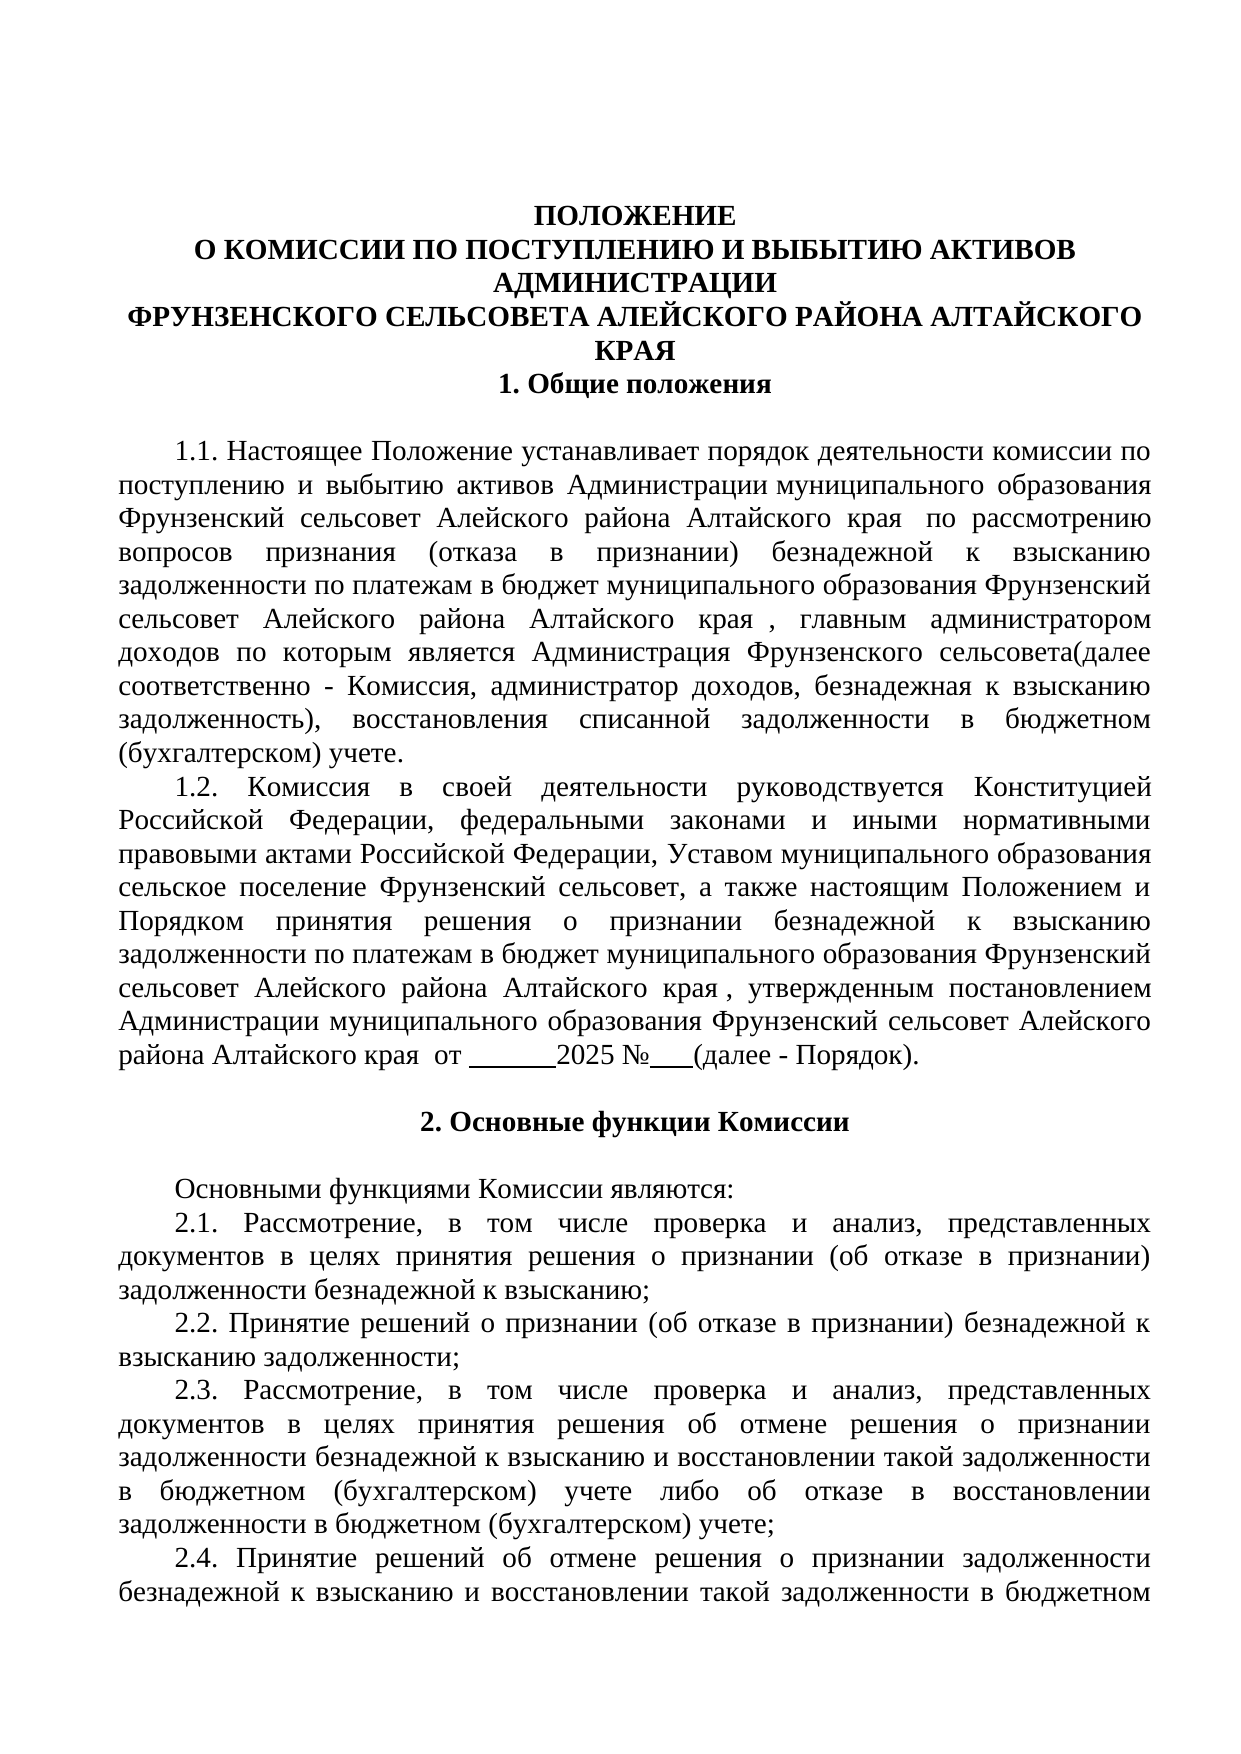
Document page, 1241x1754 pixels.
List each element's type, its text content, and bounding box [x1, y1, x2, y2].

text Основными функциями Комиссии являются: [118, 1171, 1152, 1205]
text 1.1. Настоящее Положение устанавливает порядок деятельности комиссии по поступлению и выбытию активов Администрации муниципального образования Фрунзенский сельсовет Алейского района Алтайского края по рассмотрению вопросов признания (отказа в признании) безнадежной к взысканию задолженности по платежам в бюджет муниципального образования Фрунзенский сельсовет Алейского района Алтайского края , главным администратором доходов по которым является Администрация Фрунзенского сельсовета(далее соответственно - Комиссия, администратор доходов, безнадежная к взысканию задолженность), восстановления списанной задолженности в бюджетном (бухгалтерском) учете. [118, 433, 1152, 769]
text 2.1. Рассмотрение, в том числе проверка и анализ, представленных документов в целях принятия решения о признании (об отказе в признании) задолженности безнадежной к взысканию; [118, 1205, 1152, 1305]
text ПОЛОЖЕНИЕ [118, 198, 1152, 232]
text 2. Основные функции Комиссии [118, 1104, 1152, 1138]
text ФРУНЗЕНСКОГО СЕЛЬСОВЕТА АЛЕЙСКОГО РАЙОНА АЛТАЙСКОГО КРАЯ [118, 299, 1152, 366]
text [118, 1540, 1152, 1607]
text 1. Общие положения [118, 366, 1152, 400]
text 1.2. Комиссия в своей деятельности руководствуется Конституцией Российской Федерации, федеральными законами и иными нормативными правовыми актами Российской Федерации, Уставом муниципального образования сельское поселение Фрунзенский сельсовет, а также настоящим Положением и Порядком принятия решения о признании безнадежной к взысканию задолженности по платежам в бюджет муниципального образования Фрунзенский сельсовет Алейского района Алтайского края , утвержденным постановлением Администрации муниципального образования Фрунзенский сельсовет Алейского района Алтайского края от 2025 № (далее - Порядок). [118, 769, 1152, 1071]
text 2.2. Принятие решений о признании (об отказе в признании) безнадежной к взысканию задолженности; [118, 1305, 1152, 1372]
text 2.3. Рассмотрение, в том числе проверка и анализ, представленных документов в целях принятия решения об отмене решения о признании задолженности безнадежной к взысканию и восстановлении такой задолженности в бюджетном (бухгалтерском) учете либо об отказе в восстановлении задолженности в бюджетном (бухгалтерском) учете; [118, 1372, 1152, 1540]
text О КОМИССИИ ПО ПОСТУПЛЕНИЮ И ВЫБЫТИЮ АКТИВОВ АДМИНИСТРАЦИИ [118, 232, 1152, 299]
